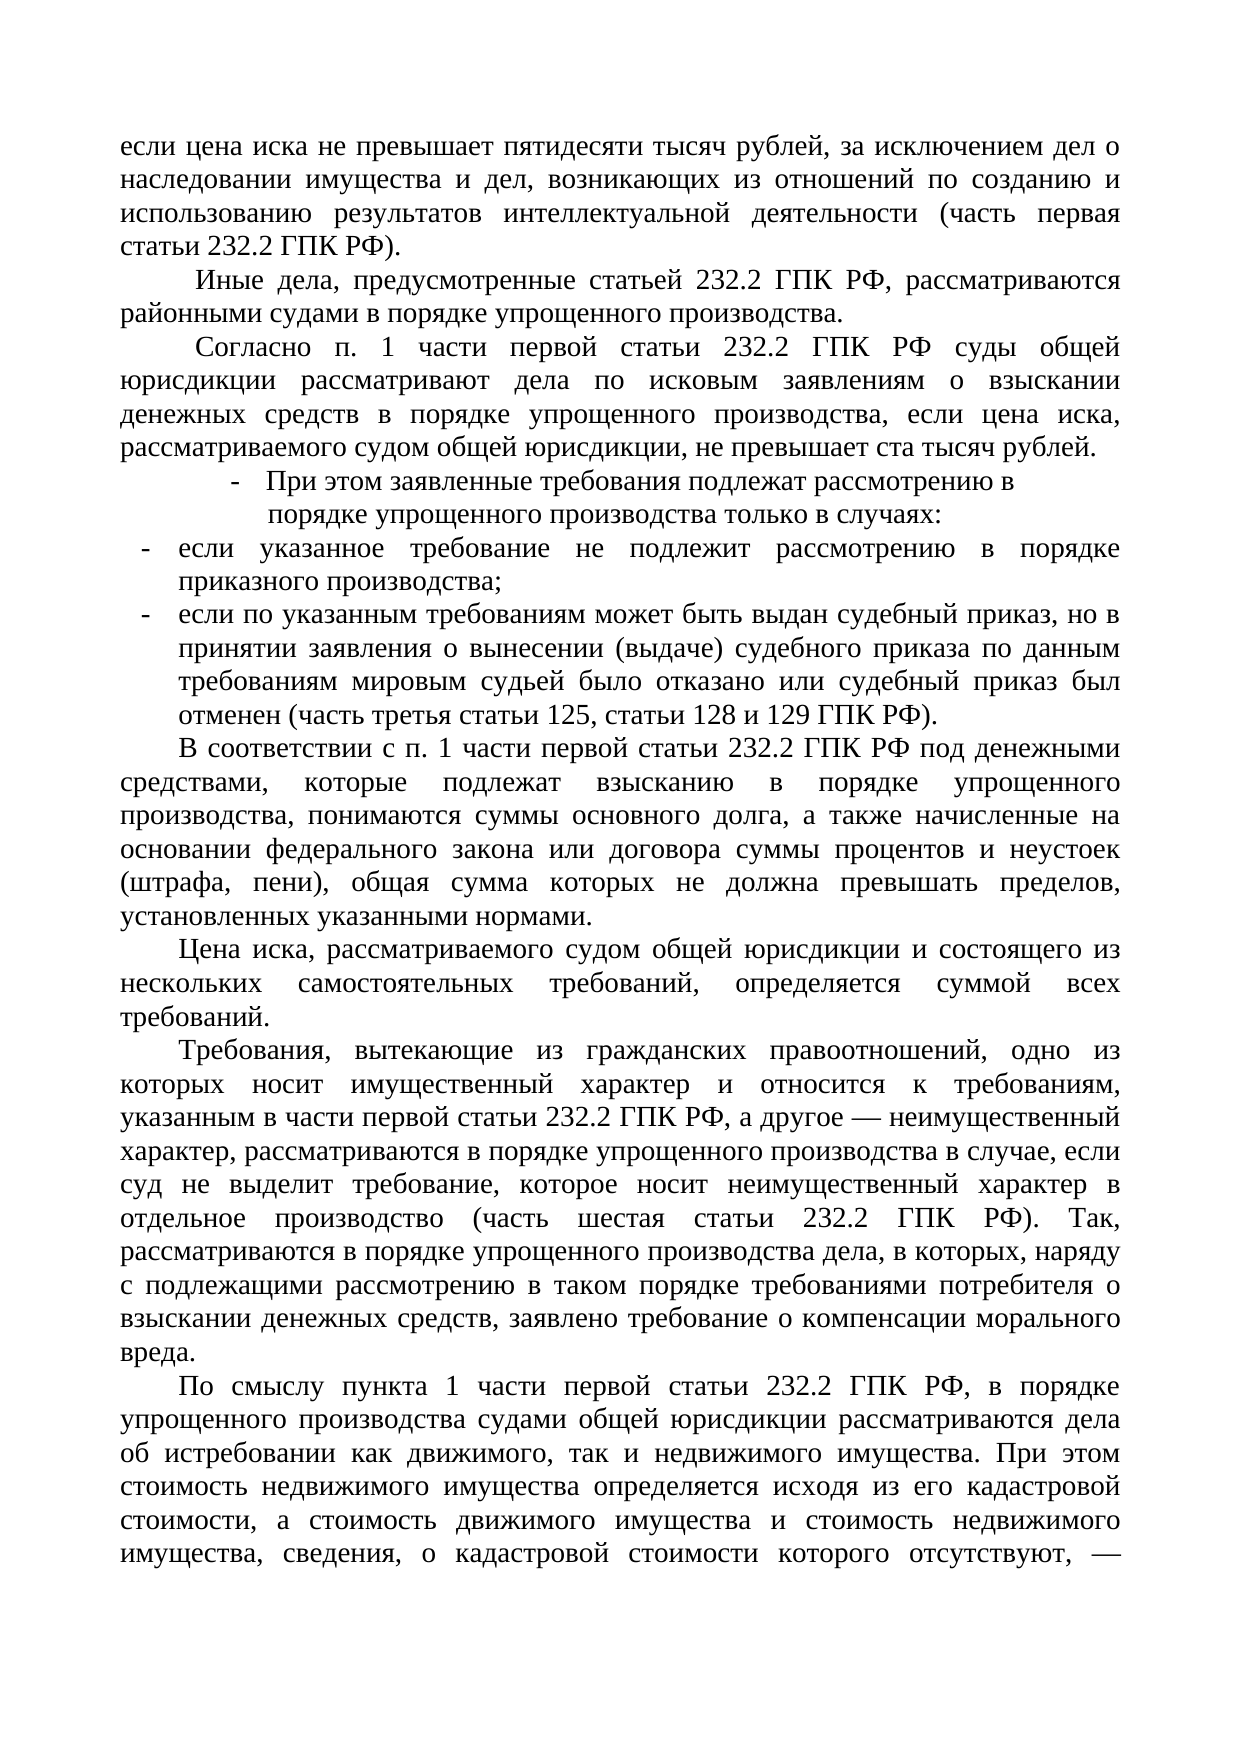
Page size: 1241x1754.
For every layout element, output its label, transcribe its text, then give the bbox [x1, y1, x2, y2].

text В соответствии с п. 1 части первой статьи 232.2 ГПК РФ под денежными средствами, которые подлежат взысканию в порядке упрощенного производства, понимаются суммы основного долга, а также начисленные на основании федерального закона или договора суммы процентов и неустоек (штрафа, пени), общая сумма которых не должна превышать пределов, установленных указанными нормами. [120, 731, 1121, 932]
list если по указанным требованиям может быть выдан судебный приказ, но в принятии заявления о вынесении (выдаче) судебного приказа по данным требованиям мировым судьей было отказано или судебный приказ был отменен (часть третья статьи 125, статьи 128 и 129 ГПК РФ). [141, 597, 1121, 731]
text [120, 1368, 1121, 1569]
list если указанное требование не подлежит рассмотрению в порядке приказного производства; [141, 531, 1121, 597]
text Требования, вытекающие из гражданских правоотношений, одно из которых носит имущественный характер и относится к требованиям, указанным в части первой статьи 232.2 ГПК РФ, а другое — неимущественный характер, рассматриваются в порядке упрощенного производства в случае, если суд не выделит требование, которое носит неимущественный характер в отдельное производство (часть шестая статьи 232.2 ГПК РФ). Так, рассматриваются в порядке упрощенного производства дела, в которых, наряду с подлежащими рассмотрению в таком порядке требованиями потребителя о взыскании денежных средств, заявлено требование о компенсации морального вреда. [120, 1033, 1121, 1368]
text Иные дела, предусмотренные статьей 232.2 ГПК РФ, рассматриваются районными судами в порядке упрощенного производства. [120, 262, 1121, 329]
list При этом заявленные требования подлежат рассмотрению в порядке упрощенного производства только в случаях: [230, 463, 1121, 531]
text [120, 128, 1121, 262]
text Цена иска, рассматриваемого судом общей юрисдикции и состоящего из нескольких самостоятельных требований, определяется суммой всех требований. [120, 932, 1121, 1033]
text Согласно п. 1 части первой статьи 232.2 ГПК РФ суды общей юрисдикции рассматривают дела по исковым заявлениям о взыскании денежных средств в порядке упрощенного производства, если цена иска, рассматриваемого судом общей юрисдикции, не превышает ста тысяч рублей. [120, 329, 1121, 463]
